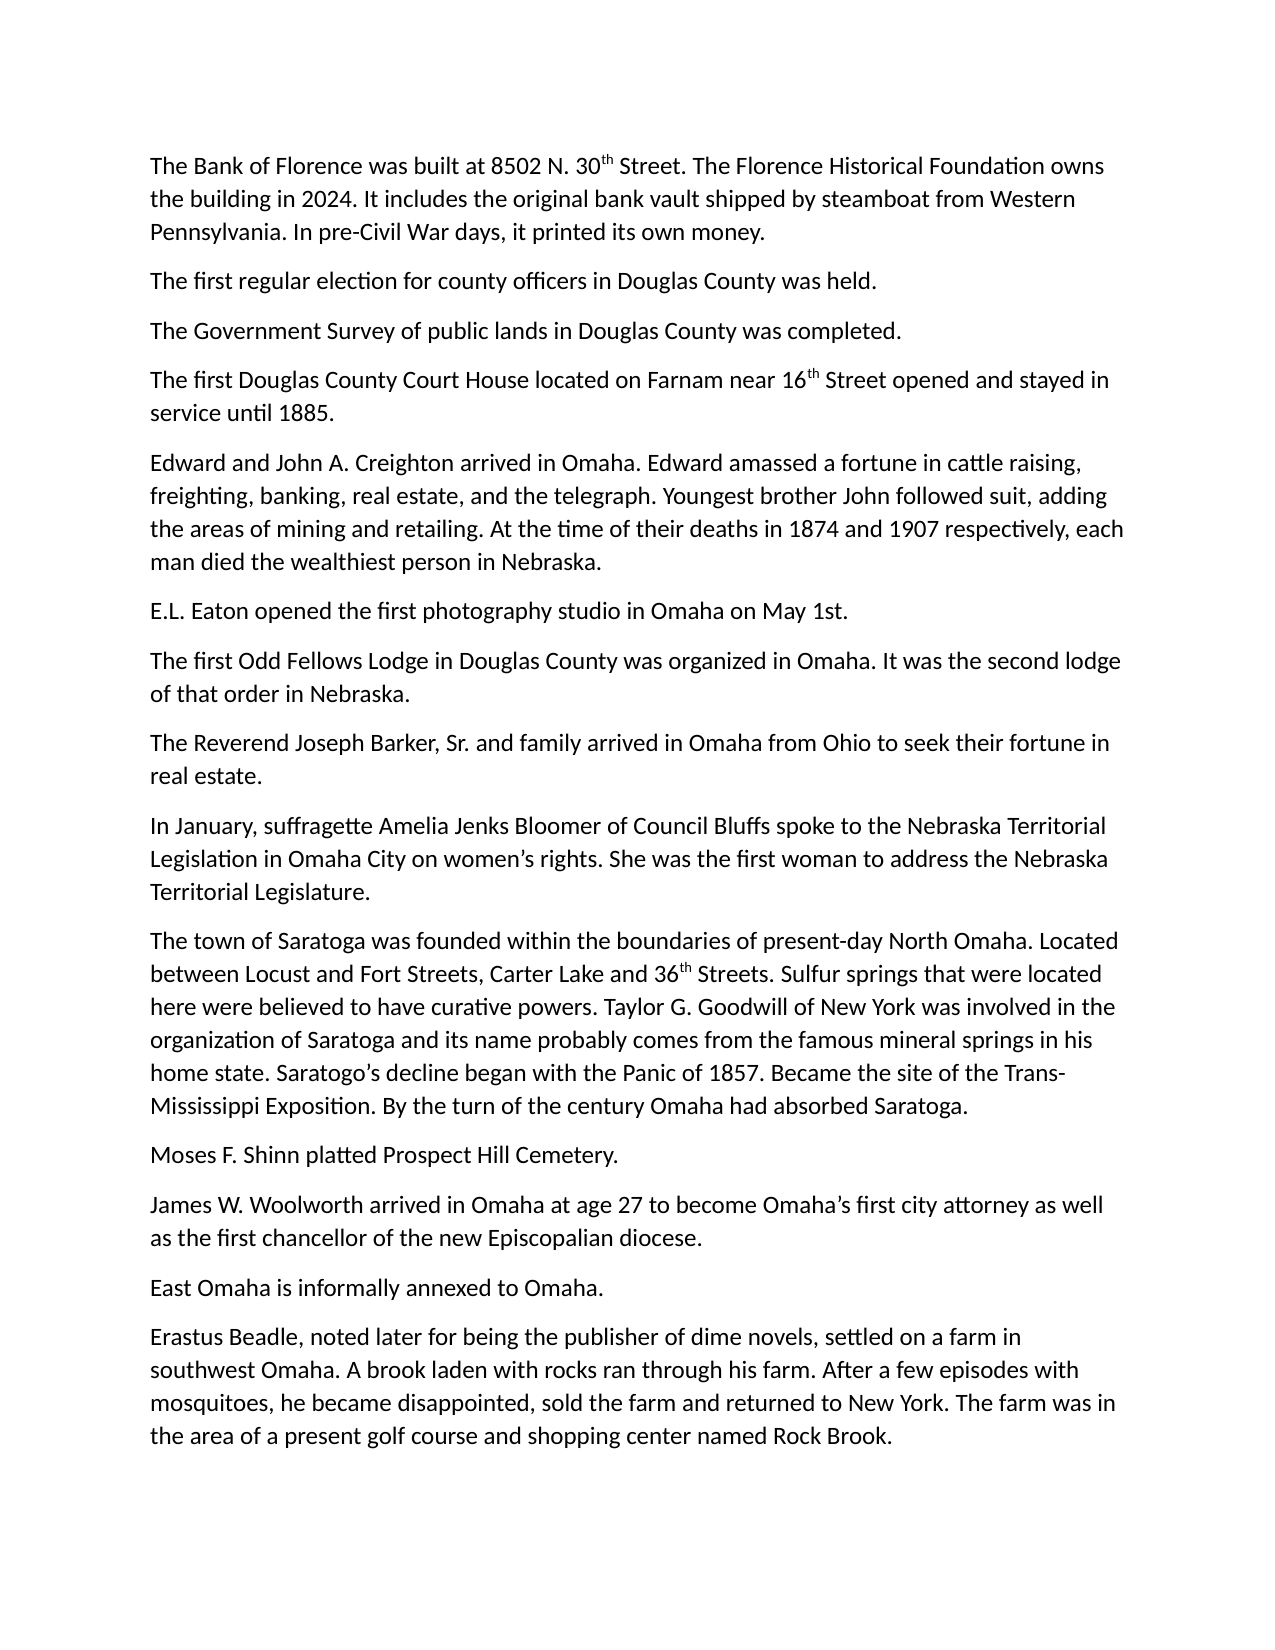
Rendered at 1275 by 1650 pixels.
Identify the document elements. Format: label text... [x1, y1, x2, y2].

text The first Douglas County Court House located on Farnam near 16th Street opened and stayed in service until 1885. [150, 364, 1125, 428]
text The Bank of Florence was built at 8502 N. 30th Street. The Florence Historical Foundation owns the building in 2024. It includes the original bank vault shipped by steamboat from Western Pennsylvania. In pre-Civil War days, it printed its own money. [150, 150, 1125, 246]
text The first regular election for county officers in Douglas County was held. [150, 265, 1125, 296]
text Edward and John A. Creighton arrived in Omaha. Edward amassed a fortune in cattle raising, freighting, banking, real estate, and the telegraph. Youngest brother John followed suit, adding the areas of mining and retailing. At the time of their deaths in 1874 and 1907 respectively, each man died the wealthiest person in Nebraska. [150, 447, 1125, 576]
text Erastus Beadle, noted later for being the publisher of dime novels, settled on a farm in southwest Omaha. A brook laden with rocks ran through his farm. After a few episodes with mosquitoes, he became disappointed, sold the farm and returned to New York. The farm was in the area of a present golf course and shopping center named Rock Brook. [150, 1321, 1125, 1451]
text The town of Saratoga was founded within the boundaries of present-day North Omaha. Located between Locust and Fort Streets, Carter Lake and 36th Streets. Sulfur springs that were located here were believed to have curative powers. Taylor G. Goodwill of New York was involved in the organization of Saratoga and its name probably comes from the famous mineral springs in his home state. Saratogo’s decline began with the Panic of 1857. Became the site of the Trans-Mississippi Exposition. By the turn of the century Omaha had absorbed Saratoga. [150, 925, 1125, 1121]
text The Reverend Joseph Barker, Sr. and family arrived in Omaha from Ohio to seek their fortune in real estate. [150, 727, 1125, 791]
text Moses F. Shinn platted Prospect Hill Cemetery. [150, 1139, 1125, 1170]
text East Omaha is informally annexed to Omaha. [150, 1272, 1125, 1302]
text The first Odd Fellows Lodge in Douglas County was organized in Omaha. It was the second lodge of that order in Nebraska. [150, 645, 1125, 708]
text James W. Woolworth arrived in Omaha at age 27 to become Omaha’s first city attorney as well as the first chancellor of the new Episcopalian diocese. [150, 1189, 1125, 1253]
text In January, suffragette Amelia Jenks Bloomer of Council Bluffs spoke to the Nebraska Territorial Legislation in Omaha City on women’s rights. She was the first woman to address the Nebraska Territorial Legislature. [150, 810, 1125, 906]
text E.L. Eaton opened the first photography studio in Omaha on May 1st. [150, 595, 1125, 626]
text The Government Survey of public lands in Douglas County was completed. [150, 315, 1125, 346]
